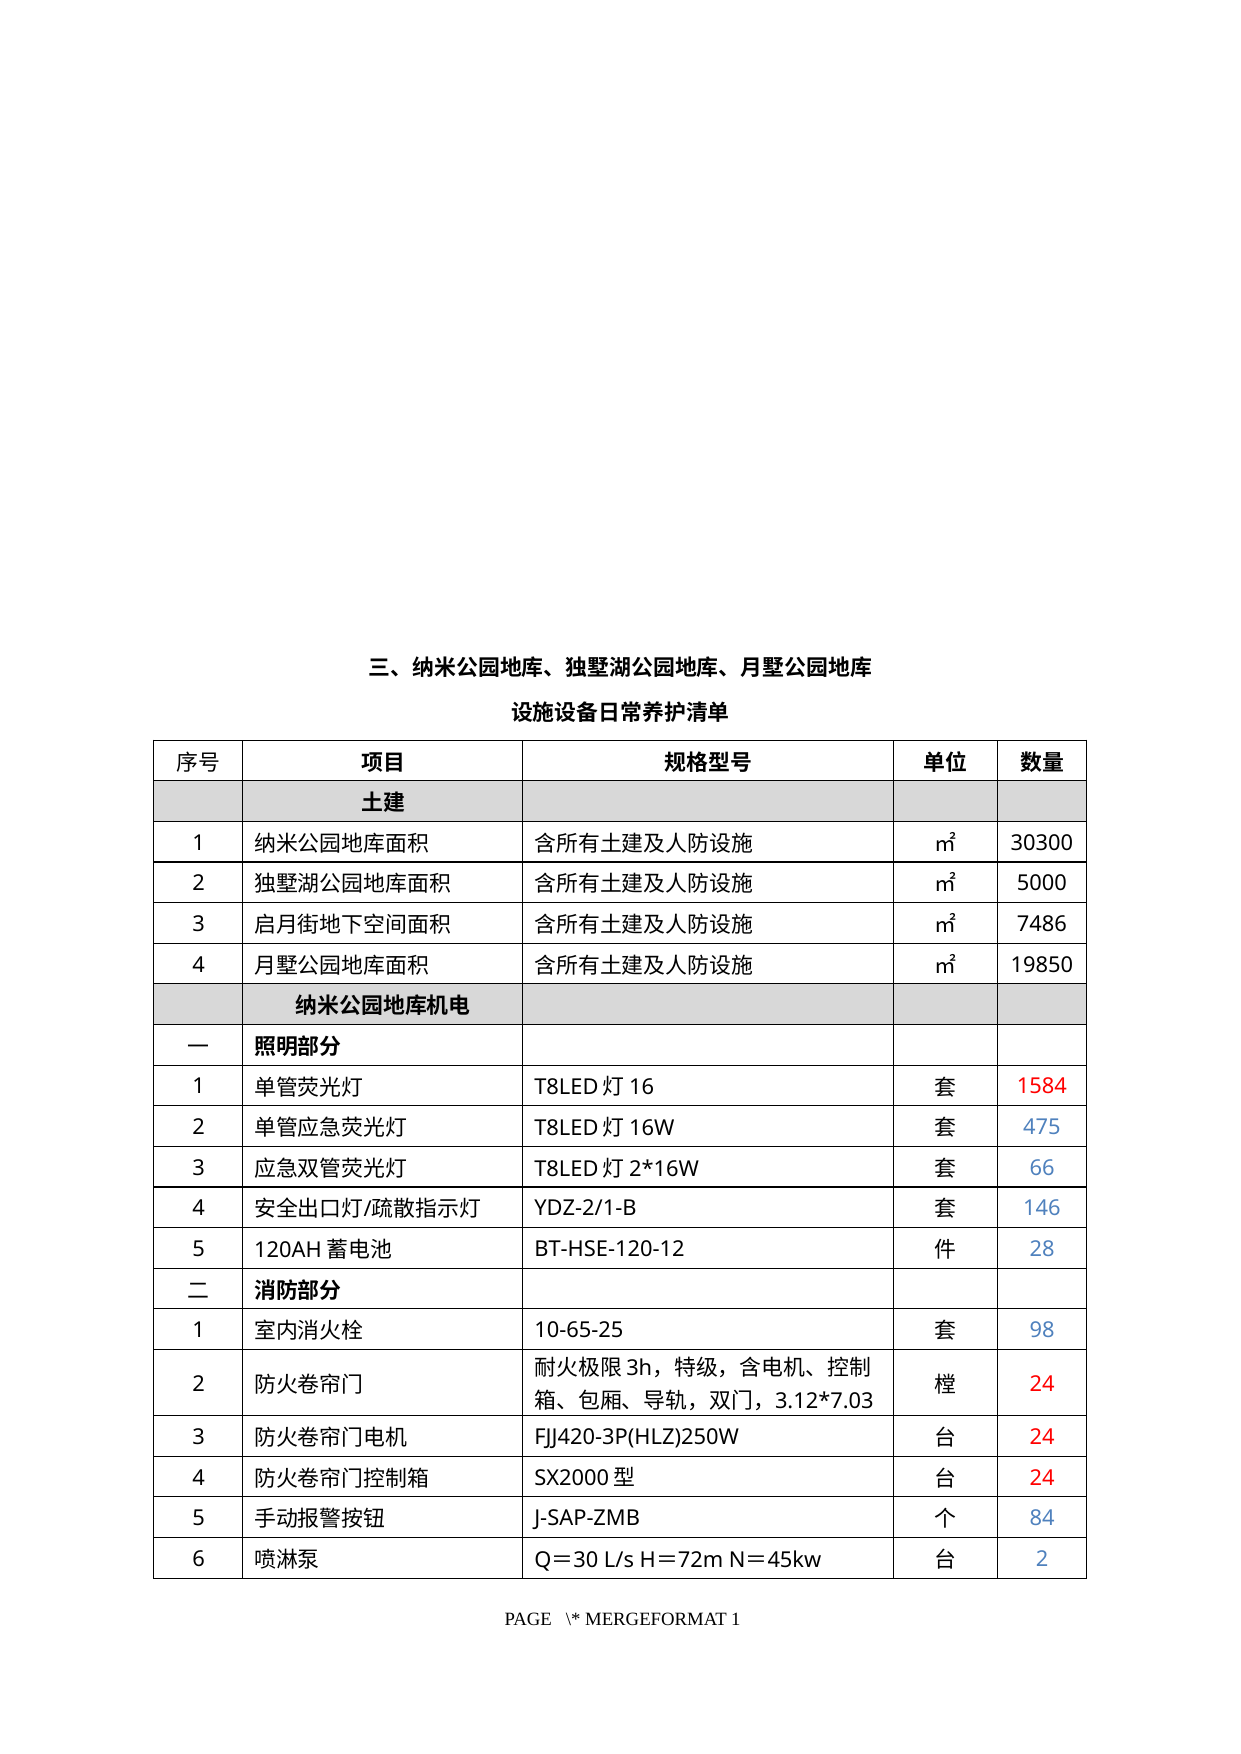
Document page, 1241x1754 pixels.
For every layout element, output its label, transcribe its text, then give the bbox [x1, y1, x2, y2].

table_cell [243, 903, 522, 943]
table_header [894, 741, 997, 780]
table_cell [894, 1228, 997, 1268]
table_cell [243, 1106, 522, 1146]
text 三、纳米公园地库、独墅湖公园地库、月墅公园地库 [187, 649, 1053, 682]
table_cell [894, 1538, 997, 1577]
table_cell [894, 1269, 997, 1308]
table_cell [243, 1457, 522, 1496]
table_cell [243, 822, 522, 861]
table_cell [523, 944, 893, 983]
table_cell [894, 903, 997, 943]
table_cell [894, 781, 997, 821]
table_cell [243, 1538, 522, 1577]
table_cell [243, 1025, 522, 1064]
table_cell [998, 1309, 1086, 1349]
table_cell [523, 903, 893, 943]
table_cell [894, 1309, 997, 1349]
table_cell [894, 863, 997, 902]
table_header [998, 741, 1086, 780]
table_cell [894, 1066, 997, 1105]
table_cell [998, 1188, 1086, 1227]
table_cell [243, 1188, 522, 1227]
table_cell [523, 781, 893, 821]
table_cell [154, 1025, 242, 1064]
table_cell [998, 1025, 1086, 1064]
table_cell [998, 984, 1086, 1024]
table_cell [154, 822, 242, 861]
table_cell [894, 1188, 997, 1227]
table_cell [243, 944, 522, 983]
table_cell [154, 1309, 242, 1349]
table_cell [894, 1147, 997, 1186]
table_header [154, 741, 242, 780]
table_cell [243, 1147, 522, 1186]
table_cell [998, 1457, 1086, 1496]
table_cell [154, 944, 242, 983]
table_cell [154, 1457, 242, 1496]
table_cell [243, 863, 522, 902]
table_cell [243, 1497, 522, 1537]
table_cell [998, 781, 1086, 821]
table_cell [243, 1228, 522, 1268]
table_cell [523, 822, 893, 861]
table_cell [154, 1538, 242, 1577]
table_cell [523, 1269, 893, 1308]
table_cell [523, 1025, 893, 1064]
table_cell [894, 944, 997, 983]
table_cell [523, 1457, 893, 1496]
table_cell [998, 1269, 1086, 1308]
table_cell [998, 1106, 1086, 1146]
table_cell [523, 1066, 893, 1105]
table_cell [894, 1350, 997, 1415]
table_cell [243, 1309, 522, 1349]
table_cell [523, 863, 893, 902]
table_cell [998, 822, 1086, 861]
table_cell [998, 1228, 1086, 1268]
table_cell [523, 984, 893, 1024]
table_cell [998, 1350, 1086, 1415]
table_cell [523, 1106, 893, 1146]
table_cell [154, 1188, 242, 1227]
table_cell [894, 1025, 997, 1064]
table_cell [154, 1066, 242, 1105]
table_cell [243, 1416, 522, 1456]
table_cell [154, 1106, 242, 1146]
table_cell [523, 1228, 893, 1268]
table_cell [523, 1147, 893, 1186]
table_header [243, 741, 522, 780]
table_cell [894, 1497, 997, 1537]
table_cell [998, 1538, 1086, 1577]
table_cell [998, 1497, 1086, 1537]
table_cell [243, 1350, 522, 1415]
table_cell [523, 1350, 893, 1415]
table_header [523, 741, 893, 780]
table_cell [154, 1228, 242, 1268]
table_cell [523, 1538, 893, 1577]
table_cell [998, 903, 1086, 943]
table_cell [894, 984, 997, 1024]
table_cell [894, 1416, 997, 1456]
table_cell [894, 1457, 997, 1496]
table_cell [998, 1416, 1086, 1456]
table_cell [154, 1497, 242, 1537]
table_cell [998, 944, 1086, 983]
text 设施设备日常养护清单 [187, 694, 1053, 727]
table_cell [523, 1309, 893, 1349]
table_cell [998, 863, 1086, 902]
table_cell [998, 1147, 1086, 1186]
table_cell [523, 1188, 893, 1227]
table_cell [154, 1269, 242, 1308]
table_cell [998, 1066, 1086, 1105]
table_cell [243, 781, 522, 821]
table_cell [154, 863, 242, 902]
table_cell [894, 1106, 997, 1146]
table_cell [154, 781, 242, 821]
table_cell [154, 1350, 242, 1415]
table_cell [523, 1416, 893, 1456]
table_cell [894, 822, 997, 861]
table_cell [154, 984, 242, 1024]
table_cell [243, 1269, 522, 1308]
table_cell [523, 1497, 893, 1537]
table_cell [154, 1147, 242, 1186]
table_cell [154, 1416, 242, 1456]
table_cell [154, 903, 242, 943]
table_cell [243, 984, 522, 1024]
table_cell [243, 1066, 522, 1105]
